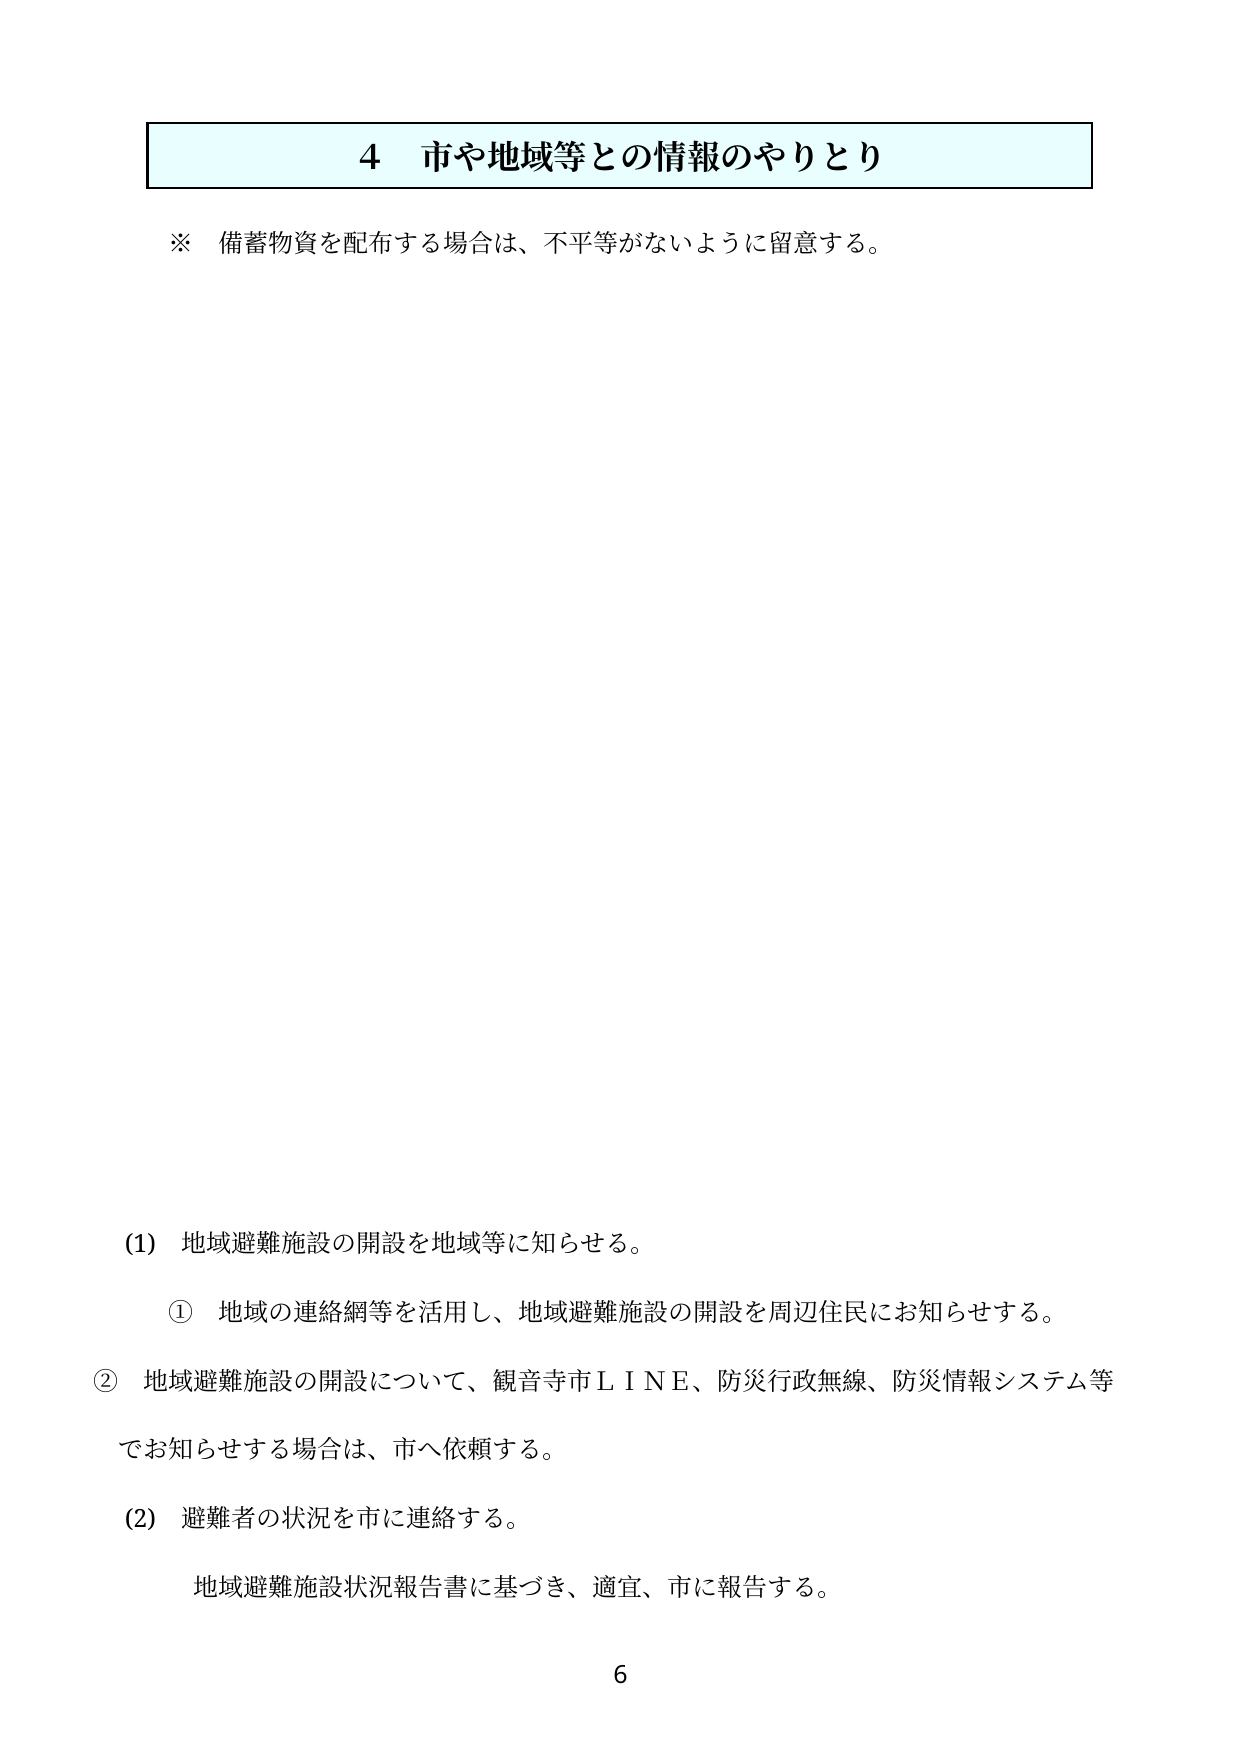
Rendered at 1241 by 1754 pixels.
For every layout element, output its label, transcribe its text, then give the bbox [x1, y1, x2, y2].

text (2) 避難者の状況を市に連絡する。 [118, 1483, 1122, 1552]
text ※ 備蓄物資を配布する場合は、不平等がないように留意する。 [118, 138, 1122, 276]
text ① 地域の連絡網等を活用し、地域避難施設の開設を周辺住民にお知らせする。 [118, 1276, 1122, 1345]
text (1) 地域避難施設の開設を地域等に知らせる。 [118, 1207, 1122, 1276]
text 地域避難施設状況報告書に基づき、適宜、市に報告する。 [118, 1552, 1122, 1621]
text ② 地域避難施設の開設について、観音寺市ＬＩＮＥ、防災行政無線、防災情報システム等でお知らせする場合は、市へ依頼する。 [43, 1345, 1122, 1483]
